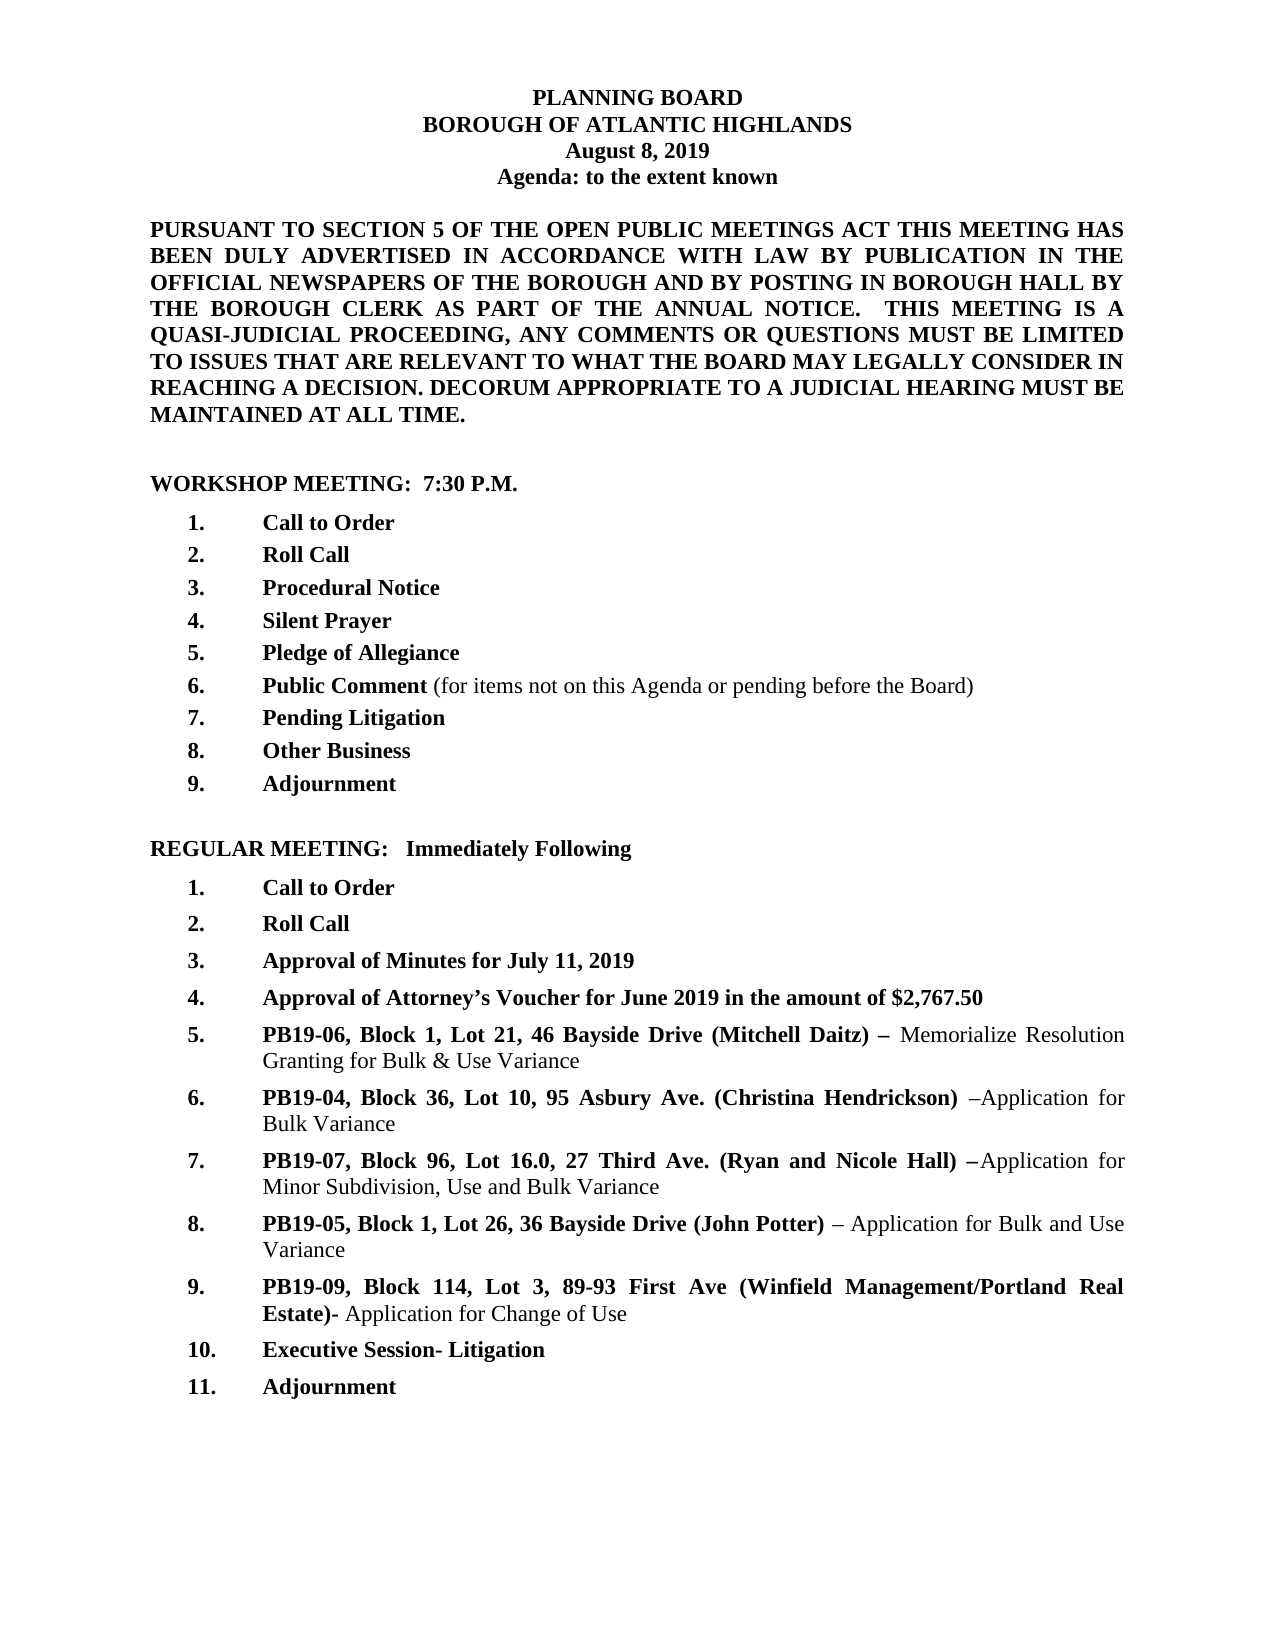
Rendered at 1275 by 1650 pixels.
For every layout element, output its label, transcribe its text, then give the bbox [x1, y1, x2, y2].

list Approval of Attorney’s Voucher for June 2019 in the amount of $2,767.50 [187, 984, 1125, 1010]
list Pending Litigation [187, 704, 1125, 731]
text August 8, 2019 [150, 137, 1125, 163]
list Approval of Minutes for July 11, 2019 [187, 947, 1125, 974]
list Procedural Notice [187, 574, 1125, 600]
list PB19-05, Block 1, Lot 26, 36 Bayside Drive (John Potter) – Application for Bulk and Use Variance [187, 1210, 1125, 1263]
list Roll Call [187, 911, 1125, 937]
list PB19-04, Block 36, Lot 10, 95 Asbury Ave. (Christina Hendrickson) –Application for Bulk Variance [187, 1084, 1125, 1137]
text Agenda: to the extent known [150, 163, 1125, 190]
list Adjournment [187, 1373, 1125, 1399]
text BOROUGH OF ATLANTIC HIGHLANDS [150, 111, 1125, 137]
list Other Business [187, 737, 1125, 763]
list Executive Session- Litigation [187, 1336, 1125, 1363]
list PB19-09, Block 114, Lot 3, 89-93 First Ave (Winfield Management/Portland Real Estate)- Application for Change of Use [187, 1273, 1125, 1326]
title PLANNING BOARD [150, 84, 1125, 111]
list Pledge of Allegiance [187, 639, 1125, 666]
list Roll Call [187, 541, 1125, 568]
list PB19-07, Block 96, Lot 16.0, 27 Third Ave. (Ryan and Nicole Hall) –Application for Minor Subdivision, Use and Bulk Variance [187, 1147, 1125, 1200]
list Adjournment [187, 770, 1125, 796]
list PB19-06, Block 1, Lot 21, 46 Bayside Drive (Mitchell Daitz) – Memorialize Resolution Granting for Bulk & Use Variance [187, 1021, 1125, 1073]
list Call to Order [187, 874, 1125, 900]
text PURSUANT TO SECTION 5 OF THE OPEN PUBLIC MEETINGS ACT THIS MEETING HAS BEEN DULY ADVERTISED IN ACCORDANCE WITH LAW BY PUBLICATION IN THE OFFICIAL NEWSPAPERS OF THE BOROUGH AND BY POSTING IN BOROUGH HALL BY THE BOROUGH CLERK AS PART OF THE ANNUAL NOTICE. THIS MEETING IS A QUASI-JUDICIAL PROCEEDING, ANY COMMENTS OR QUESTIONS MUST BE LIMITED TO ISSUES THAT ARE RELEVANT TO WHAT THE BOARD MAY LEGALLY CONSIDER IN REACHING A DECISION. DECORUM APPROPRIATE TO A JUDICIAL HEARING MUST BE MAINTAINED AT ALL TIME. [150, 216, 1125, 427]
list Silent Prayer [187, 607, 1125, 633]
text WORKSHOP MEETING: 7:30 P.M. [150, 470, 1125, 496]
list Call to Order [187, 509, 1125, 535]
list Public Comment (for items not on this Agenda or pending before the Board) [187, 672, 1125, 698]
text REGULAR MEETING: Immediately Following [150, 835, 1125, 861]
